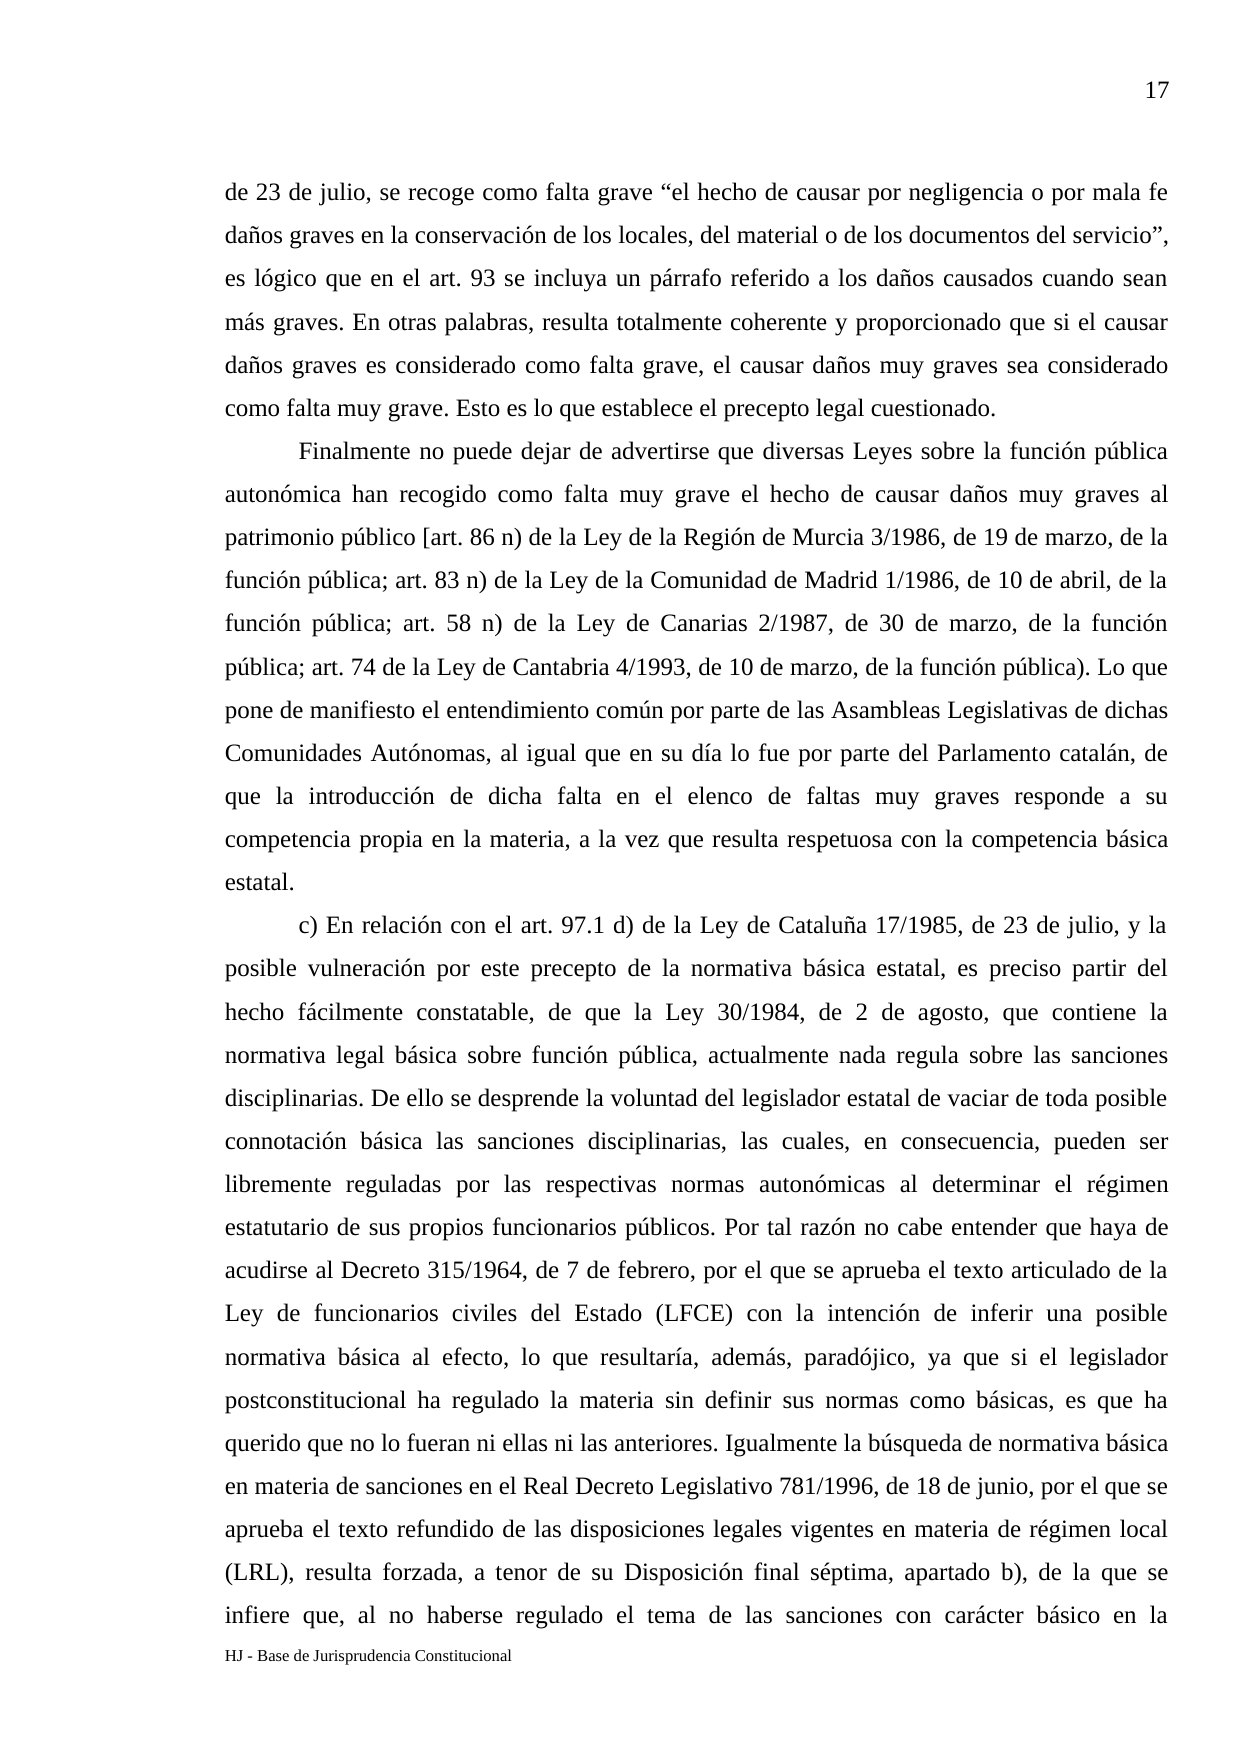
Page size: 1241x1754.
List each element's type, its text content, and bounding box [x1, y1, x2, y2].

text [224, 910, 1169, 1629]
text Finalmente no puede dejar de advertirse que diversas Leyes sobre la función pública autonómica han recogido como falta muy grave el hecho de causar daños muy graves al patrimonio público [art. 86 n) de la Ley de la Región de Murcia 3/1986, de 19 de marzo, de la función pública; art. 83 n) de la Ley de la Comunidad de Madrid 1/1986, de 10 de abril, de la función pública; art. 58 n) de la Ley de Canarias 2/1987, de 30 de marzo, de la función pública; art. 74 de la Ley de Cantabria 4/1993, de 10 de marzo, de la función pública). Lo que pone de manifiesto el entendimiento común por parte de las Asambleas Legislativas de dichas Comunidades Autónomas, al igual que en su día lo fue por parte del Parlamento catalán, de que la introducción de dicha falta en el elenco de faltas muy graves responde a su competencia propia en la materia, a la vez que resulta respetuosa con la competencia básica estatal. [224, 436, 1169, 896]
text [224, 177, 1169, 422]
